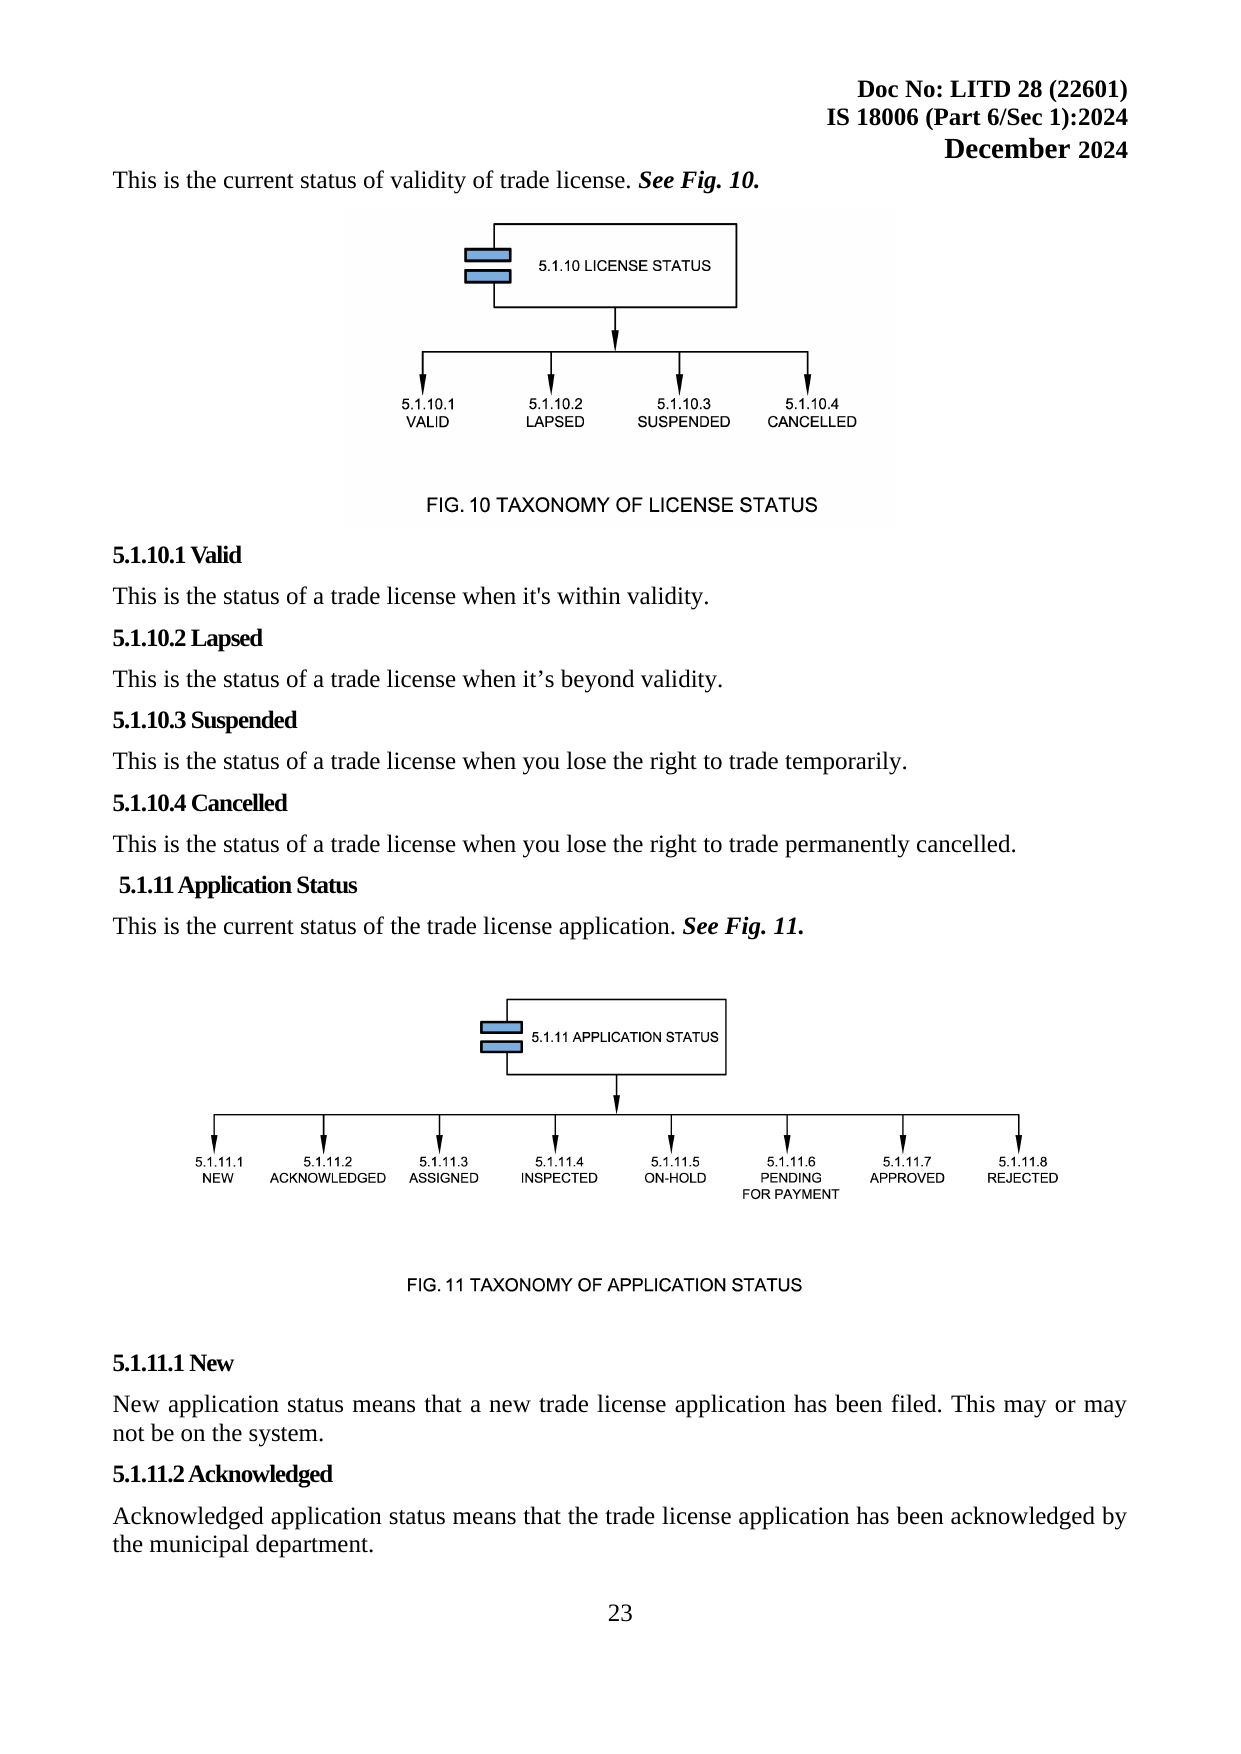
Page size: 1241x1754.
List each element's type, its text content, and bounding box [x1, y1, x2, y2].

text Acknowledged application status means that the trade license application has been acknowledged by the municipal department. [112, 1501, 1128, 1558]
title 5.1.10.1 Valid [112, 540, 1128, 569]
picture [342, 206, 898, 528]
title 5.1.10.2 Lapsed [112, 623, 1128, 651]
text This is the status of a trade license when it’s beyond validity. [112, 664, 1128, 693]
title 5.1.11 Application Status [112, 870, 1128, 899]
title 5.1.10.3 Suspended [112, 705, 1128, 734]
text This is the status of a trade license when it's within validity. [112, 581, 1128, 610]
text This is the status of a trade license when you lose the right to trade permanently cancelled. [112, 829, 1128, 858]
picture [148, 952, 1092, 1307]
title 5.1.11.2 Acknowledged [112, 1459, 1128, 1488]
text New application status means that a new trade license application has been filed. This may or may not be on the system. [112, 1389, 1128, 1447]
title 5.1.11.1 New [112, 1348, 1128, 1377]
title 5.1.10.4 Cancelled [112, 788, 1128, 816]
text This is the status of a trade license when you lose the right to trade temporarily. [112, 746, 1128, 775]
text This is the current status of validity of trade license. See Fig. 10. [112, 165, 1128, 193]
text This is the current status of the trade license application. See Fig. 11. [112, 911, 1128, 940]
